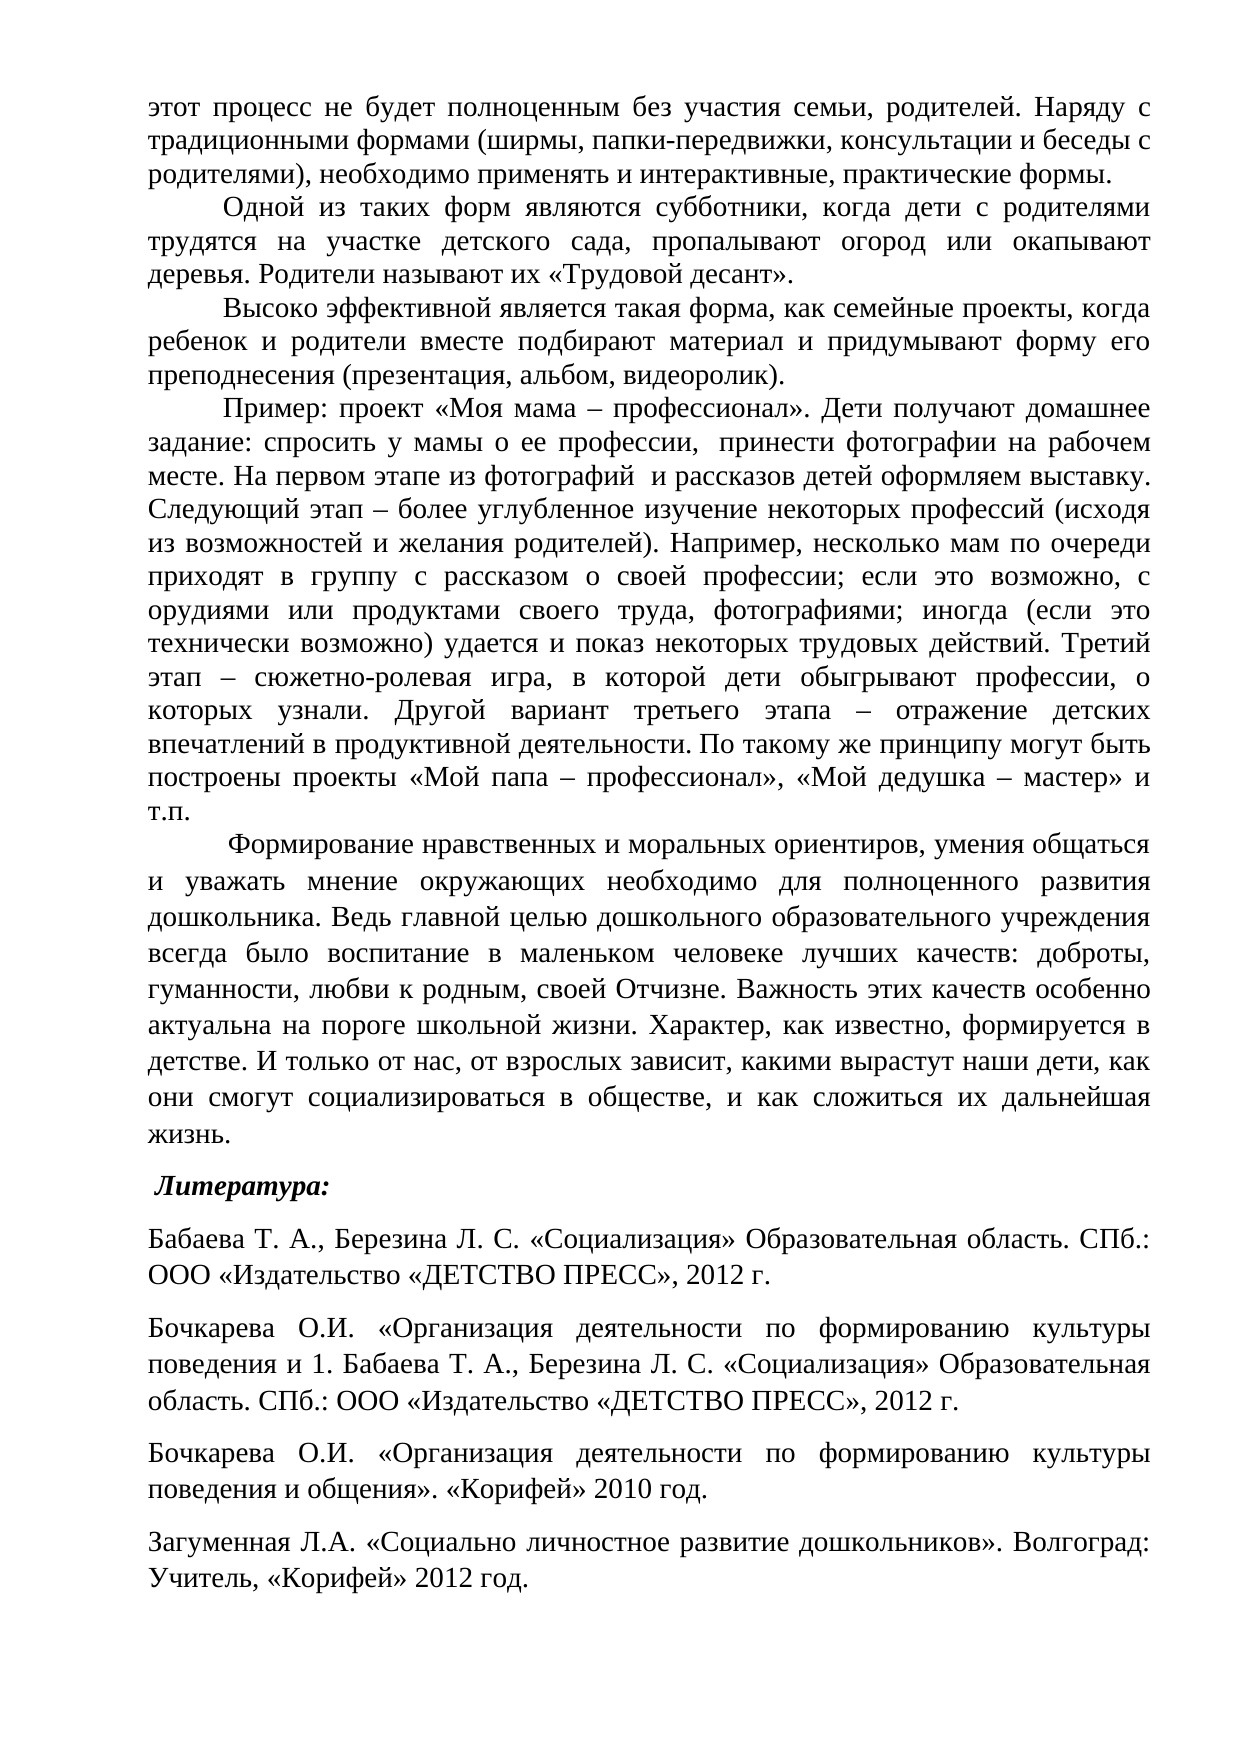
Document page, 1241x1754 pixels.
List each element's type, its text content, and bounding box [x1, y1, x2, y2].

text Бабаева Т. А., Березина Л. С. «Социализация» Образовательная область. СПб.: ООО «Издательство «ДЕТСТВО ПРЕСС», 2012 г. [148, 1221, 1152, 1291]
text Пример: проект «Моя мама – профессионал». Дети получают домашнее задание: спросить у мамы о ее профессии, принести фотографии на рабочем месте. На первом этапе из фотографий и рассказов детей оформляем выставку. Следующий этап – более углубленное изучение некоторых профессий (исходя из возможностей и желания родителей). Например, несколько мам по очереди приходят в группу с рассказом о своей профессии; если это возможно, с орудиями или продуктами своего труда, фотографиями; иногда (если это технически возможно) удается и показ некоторых трудовых действий. Третий этап – сюжетно-ролевая игра, в которой дети обыгрывают профессии, о которых узнали. Другой вариант третьего этапа – отражение детских впечатлений в продуктивной деятельности. По такому же принципу могут быть построены проекты «Мой папа – профессионал», «Мой дедушка – мастер» и т.п. [148, 391, 1152, 827]
text Формирование нравственных и моральных ориентиров, умения общаться и уважать мнение окружающих необходимо для полноценного развития дошкольника. Ведь главной целью дошкольного образовательного учреждения всегда было воспитание в маленьком человеке лучших качеств: доброты, гуманности, любви к родным, своей Отчизне. Важность этих качеств особенно актуальна на пороге школьной жизни. Характер, как известно, формируется в детстве. И только от нас, от взрослых зависит, какими вырастут наши дети, как они смогут социализироваться в обществе, и как сложиться их дальнейшая жизнь. [148, 827, 1152, 1149]
text Литература: [148, 1168, 1152, 1202]
text Одной из таких форм являются субботники, когда дети с родителями трудятся на участке детского сада, пропалывают огород или окапывают деревья. Родители называют их «Трудовой десант». [148, 189, 1152, 290]
text Загуменная Л.А. «Социально личностное развитие дошкольников». Волгоград: Учитель, «Корифей» 2012 год. [148, 1524, 1152, 1594]
text Высоко эффективной является такая форма, как семейные проекты, когда ребенок и родители вместе подбирают материал и придумывают форму его преподнесения (презентация, альбом, видеоролик). [148, 290, 1152, 391]
text Бочкарева О.И. «Организация деятельности по формированию культуры поведения и общения». «Корифей» 2010 год. [148, 1435, 1152, 1505]
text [148, 89, 1152, 189]
text Бочкарева О.И. «Организация деятельности по формированию культуры поведения и 1. Бабаева Т. А., Березина Л. С. «Социализация» Образовательная область. СПб.: ООО «Издательство «ДЕТСТВО ПРЕСС», 2012 г. [148, 1310, 1152, 1416]
